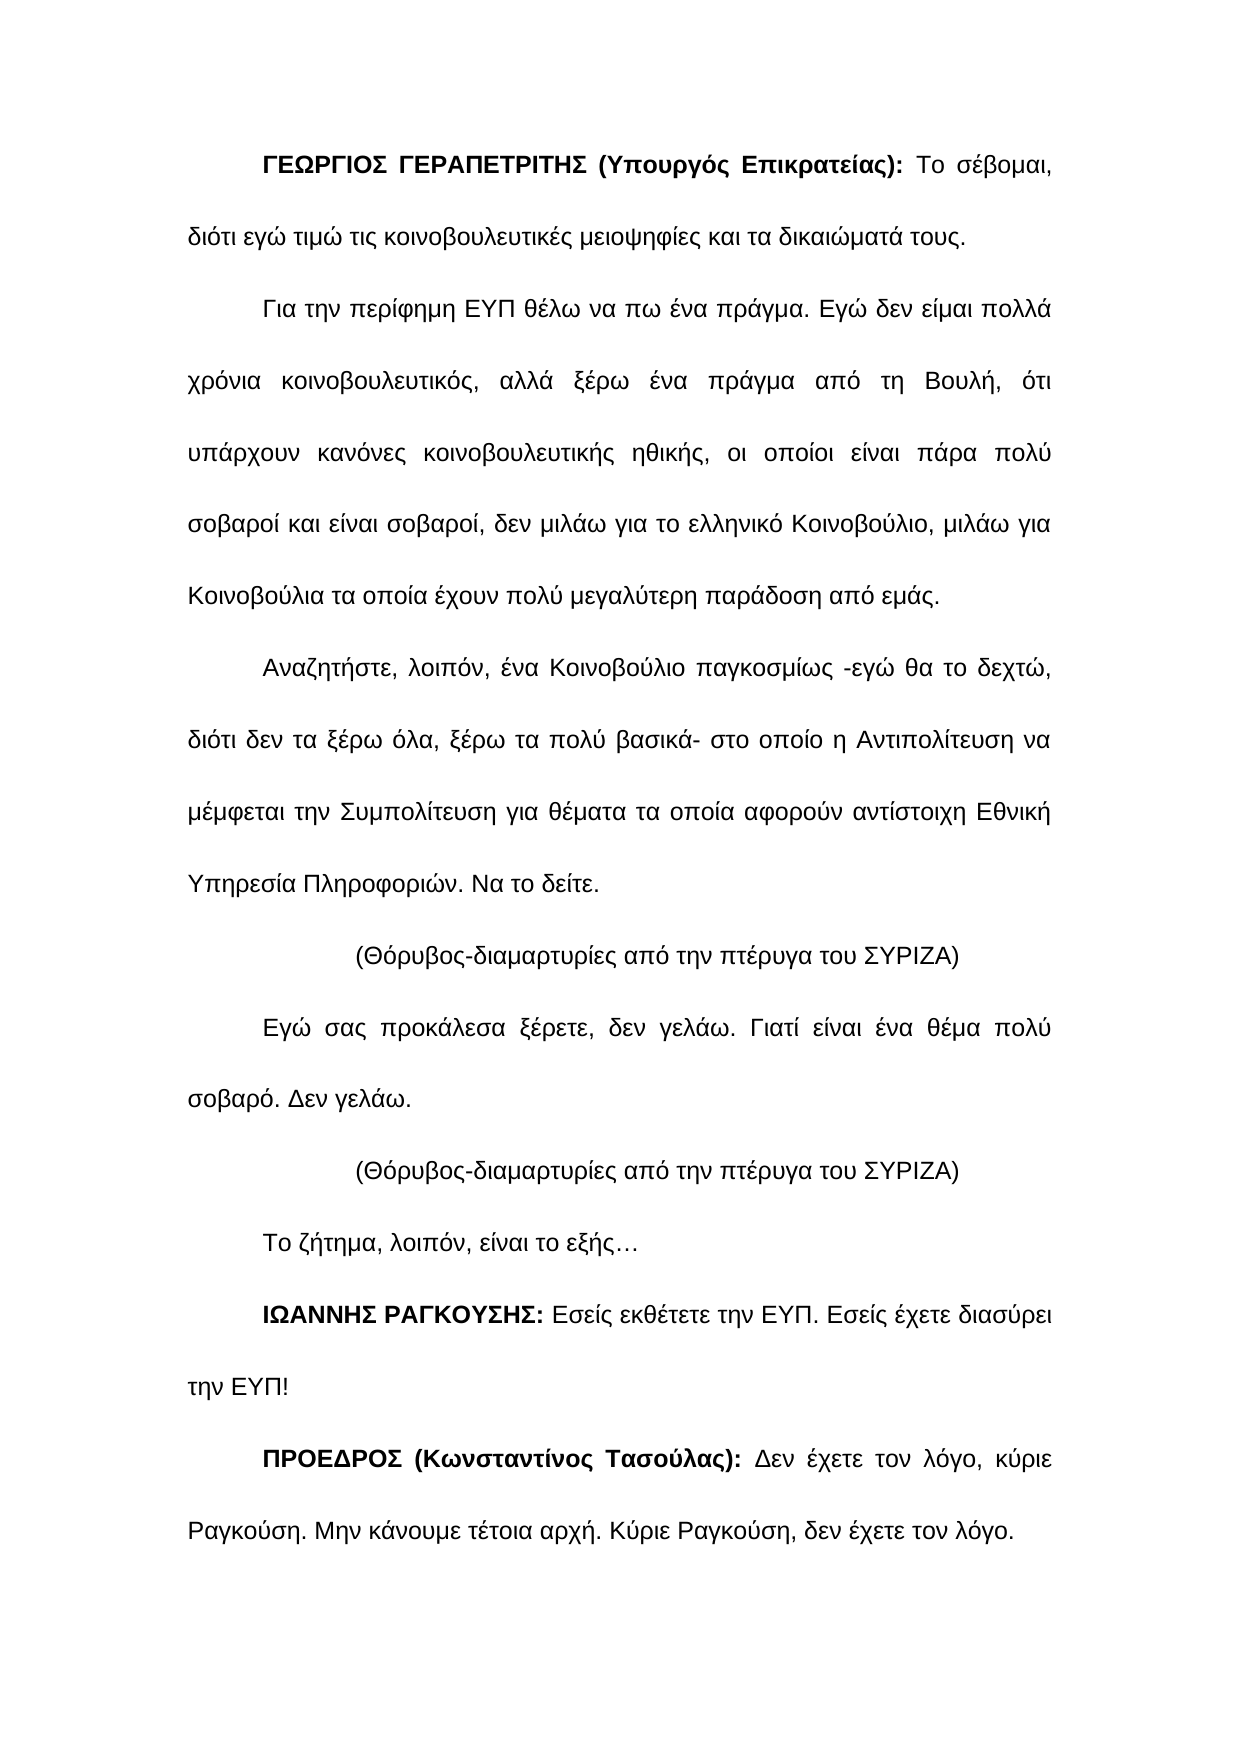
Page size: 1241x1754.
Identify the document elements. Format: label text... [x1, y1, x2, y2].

text ΠΡΟΕΔΡΟΣ (Κωνσταντίνος Τασούλας): Δεν έχετε τον λόγο, κύριε Ραγκούση. Μην κάνουμε τέτοια αρχή. Κύριε Ραγκούση, δεν έχετε τον λόγο. [187, 1444, 1053, 1544]
text Για την περίφημη ΕΥΠ θέλω να πω ένα πράγμα. Εγώ δεν είμαι πολλά χρόνια κοινοβουλευτικός, αλλά ξέρω ένα πράγμα από τη Βουλή, ότι υπάρχουν κανόνες κοινοβουλευτικής ηθικής, οι οποίοι είναι πάρα πολύ σοβαροί και είναι σοβαροί, δεν μιλάω για το ελληνικό Κοινοβούλιο, μιλάω για Κοινοβούλια τα οποία έχουν πολύ μεγαλύτερη παράδοση από εμάς. [187, 294, 1053, 610]
text (Θόρυβος-διαμαρτυρίες από την πτέρυγα του ΣΥΡΙΖΑ) [187, 941, 1053, 969]
text ΙΩΑΝΝΗΣ ΡΑΓΚΟΥΣΗΣ: Εσείς εκθέτετε την ΕΥΠ. Εσείς έχετε διασύρει την ΕΥΠ! [187, 1300, 1053, 1401]
text ΓΕΩΡΓΙΟΣ ΓΕΡΑΠΕΤΡΙΤΗΣ (Υπουργός Επικρατείας): Το σέβομαι, διότι εγώ τιμώ τις κοινοβουλευτικές μειοψηφίες και τα δικαιώματά τους. [187, 150, 1053, 251]
text Το ζήτημα, λοιπόν, είναι το εξής… [187, 1228, 1053, 1257]
text (Θόρυβος-διαμαρτυρίες από την πτέρυγα του ΣΥΡΙΖΑ) [187, 1156, 1053, 1185]
text Αναζητήστε, λοιπόν, ένα Κοινοβούλιο παγκοσμίως -εγώ θα το δεχτώ, διότι δεν τα ξέρω όλα, ξέρω τα πολύ βασικά- στο οποίο η Αντιπολίτευση να μέμφεται την Συμπολίτευση για θέματα τα οποία αφορούν αντίστοιχη Εθνική Υπηρεσία Πληροφοριών. Να το δείτε. [187, 653, 1053, 897]
text Εγώ σας προκάλεσα ξέρετε, δεν γελάω. Γιατί είναι ένα θέμα πολύ σοβαρό. Δεν γελάω. [187, 1012, 1053, 1113]
